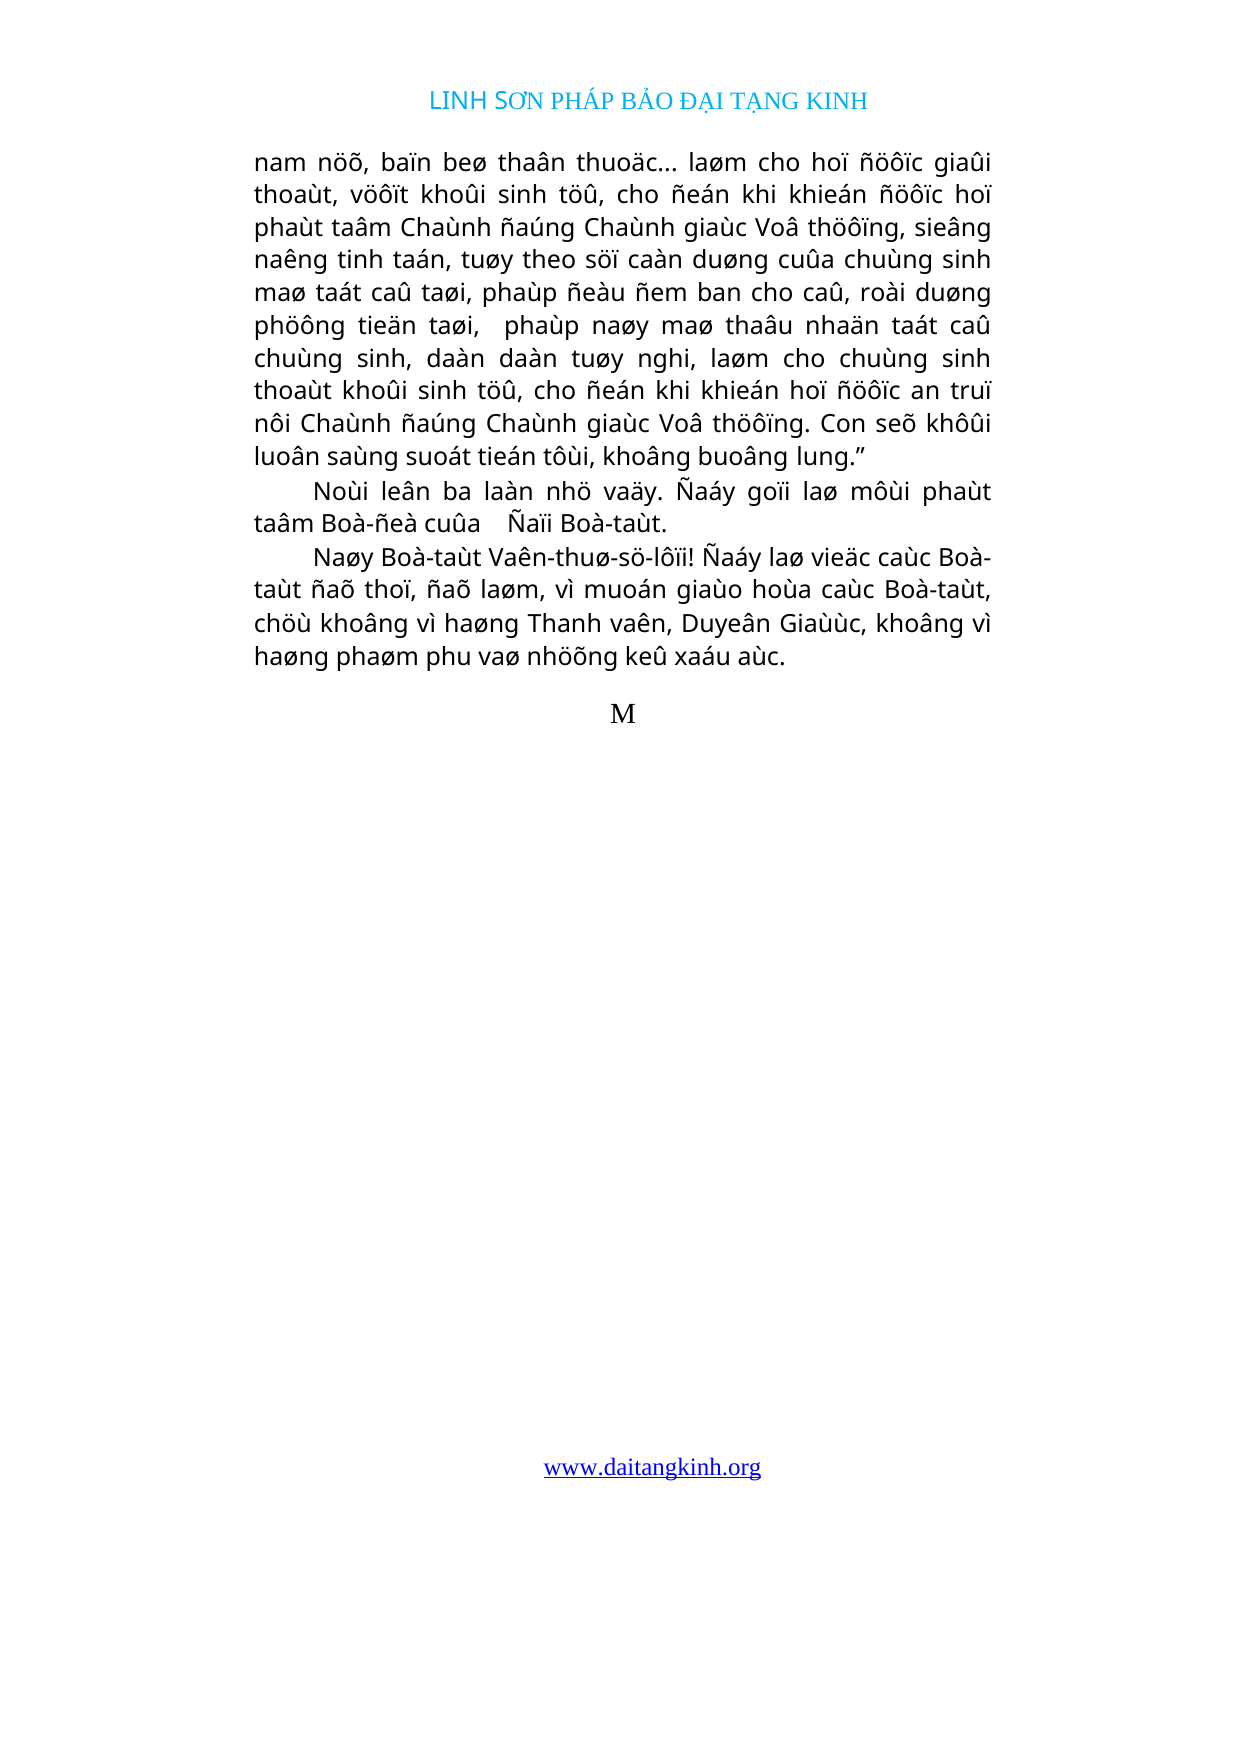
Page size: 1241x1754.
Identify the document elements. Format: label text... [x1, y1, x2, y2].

subtitle M [180, 696, 1065, 730]
text Naøy Boà-taùt Vaên-thuø-sö-lôïi! Ñaáy laø vieäc caùc Boà-taùt ñaõ thoï, ñaõ laøm, vì muoán giaùo hoùa caùc Boà-taùt, chöù khoâng vì haøng Thanh vaên, Duyeân Giaùùc, khoâng vì haøng phaøm phu vaø nhöõng keû xaáu aùc. [254, 539, 992, 673]
text nam nöõ, baïn beø thaân thuoäc... laøm cho hoï ñöôïc giaûi thoaùt, vöôït khoûi sinh töû, cho ñeán khi khieán ñöôïc hoï phaùt taâm Chaùnh ñaúng Chaùnh giaùc Voâ thöôïng, sieâng naêng tinh taán, tuøy theo söï caàn duøng cuûa chuùng sinh maø taát caû taøi, phaùp ñeàu ñem ban cho caû, roài duøng phöông tieän taøi, phaùp naøy maø thaâu nhaän taát caû chuùng sinh, daàn daàn tuøy nghi, laøm cho chuùng sinh thoaùt khoûi sinh töû, cho ñeán khi khieán hoï ñöôïc an truï nôi Chaùnh ñaúng Chaùnh giaùc Voâ thöôïng. Con seõ khôûi luoân saùng suoát tieán tôùi, khoâng buoâng lung.” [254, 146, 992, 472]
text www.daitangkinh.org [382, 1452, 922, 1481]
text Noùi leân ba laàn nhö vaäy. Ñaáy goïi laø môùi phaùt taâm Boà-ñeà cuûa Ñaïi Boà-taùt. [254, 474, 992, 539]
